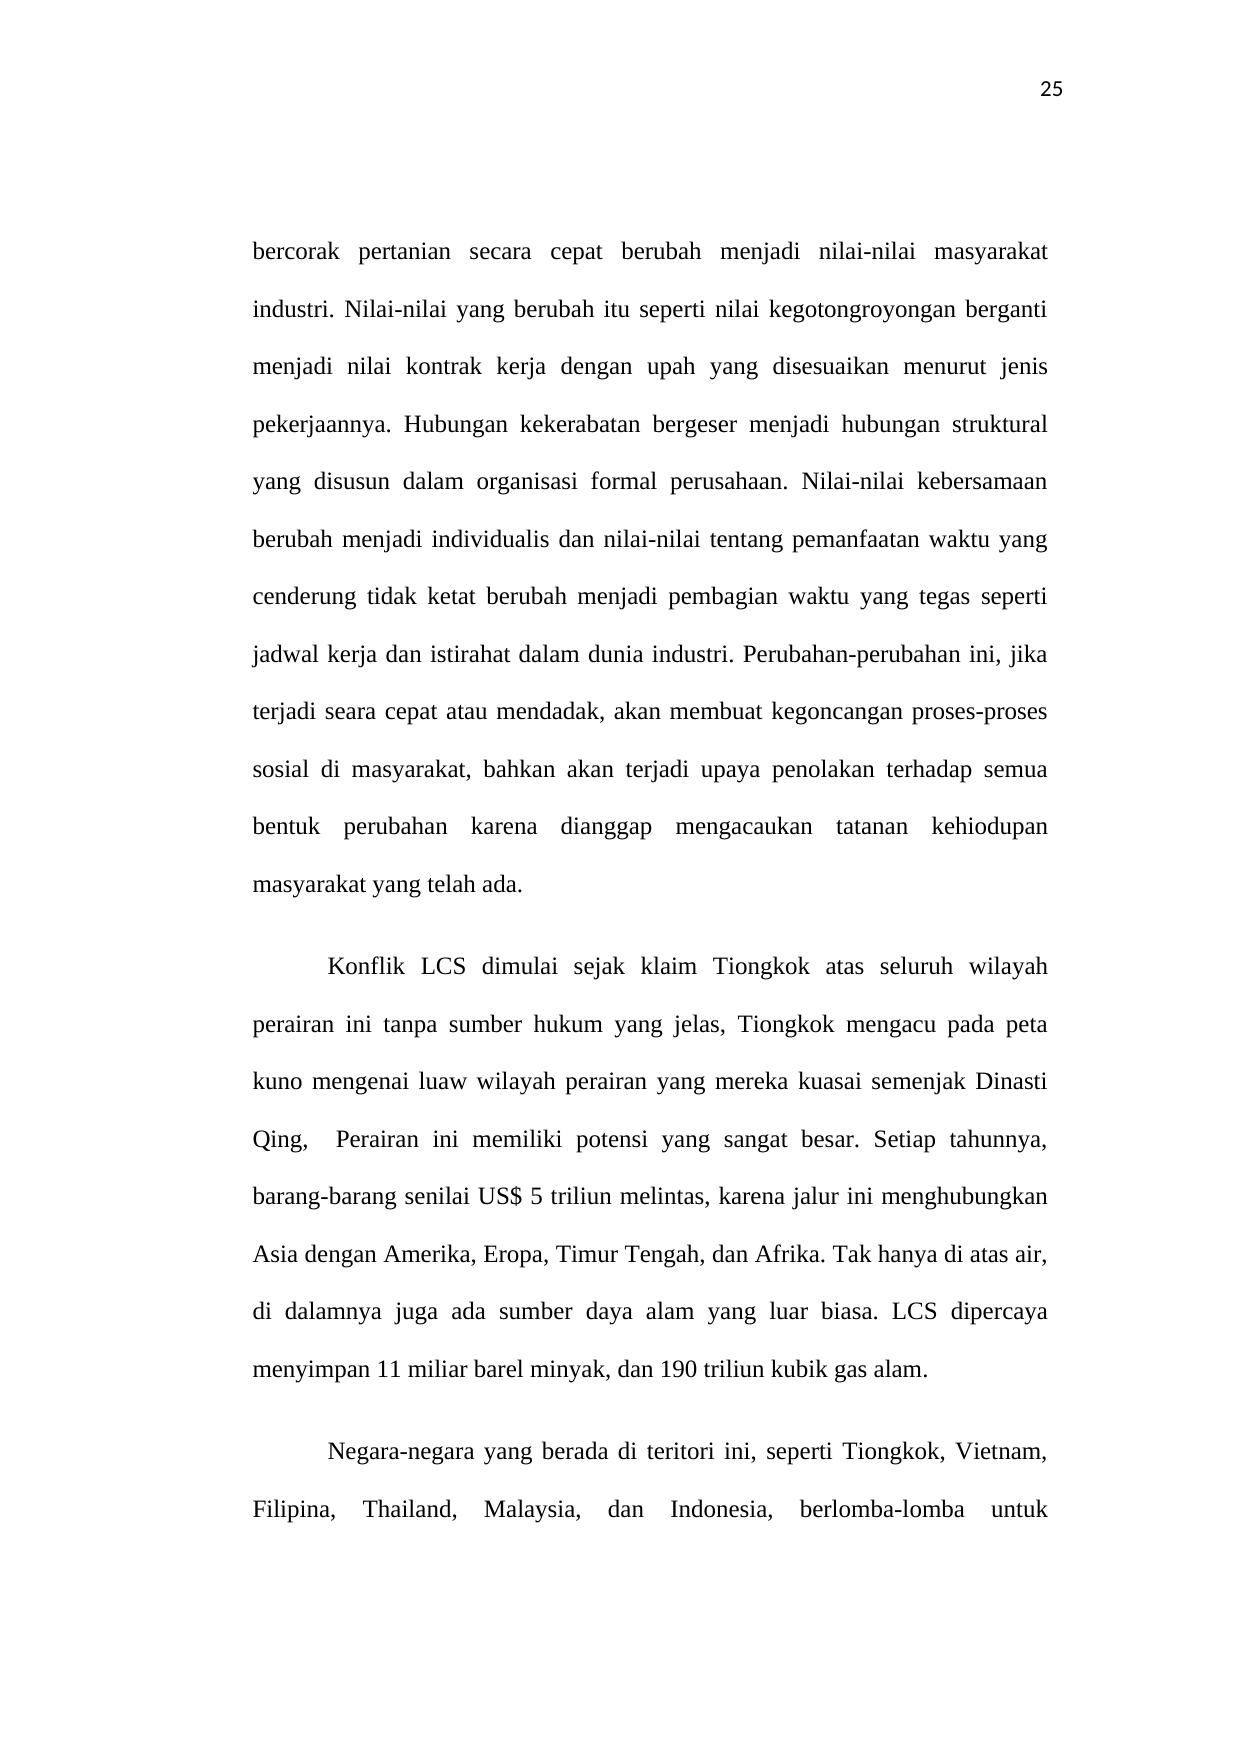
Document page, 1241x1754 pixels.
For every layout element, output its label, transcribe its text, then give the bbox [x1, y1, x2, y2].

text Konflik LCS dimulai sejak klaim Tiongkok atas seluruh wilayah perairan ini tanpa sumber hukum yang jelas, Tiongkok mengacu pada peta kuno mengenai luaw wilayah perairan yang mereka kuasai semenjak Dinasti Qing, Perairan ini memiliki potensi yang sangat besar. Setiap tahunnya, barang-barang senilai US$ 5 triliun melintas, karena jalur ini menghubungkan Asia dengan Amerika, Eropa, Timur Tengah, dan Afrika. Tak hanya di atas air, di dalamnya juga ada sumber daya alam yang luar biasa. LCS dipercaya menyimpan 11 miliar barel minyak, dan 190 triliun kubik gas alam. [252, 951, 1048, 1382]
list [215, 236, 1048, 897]
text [252, 1436, 1048, 1522]
